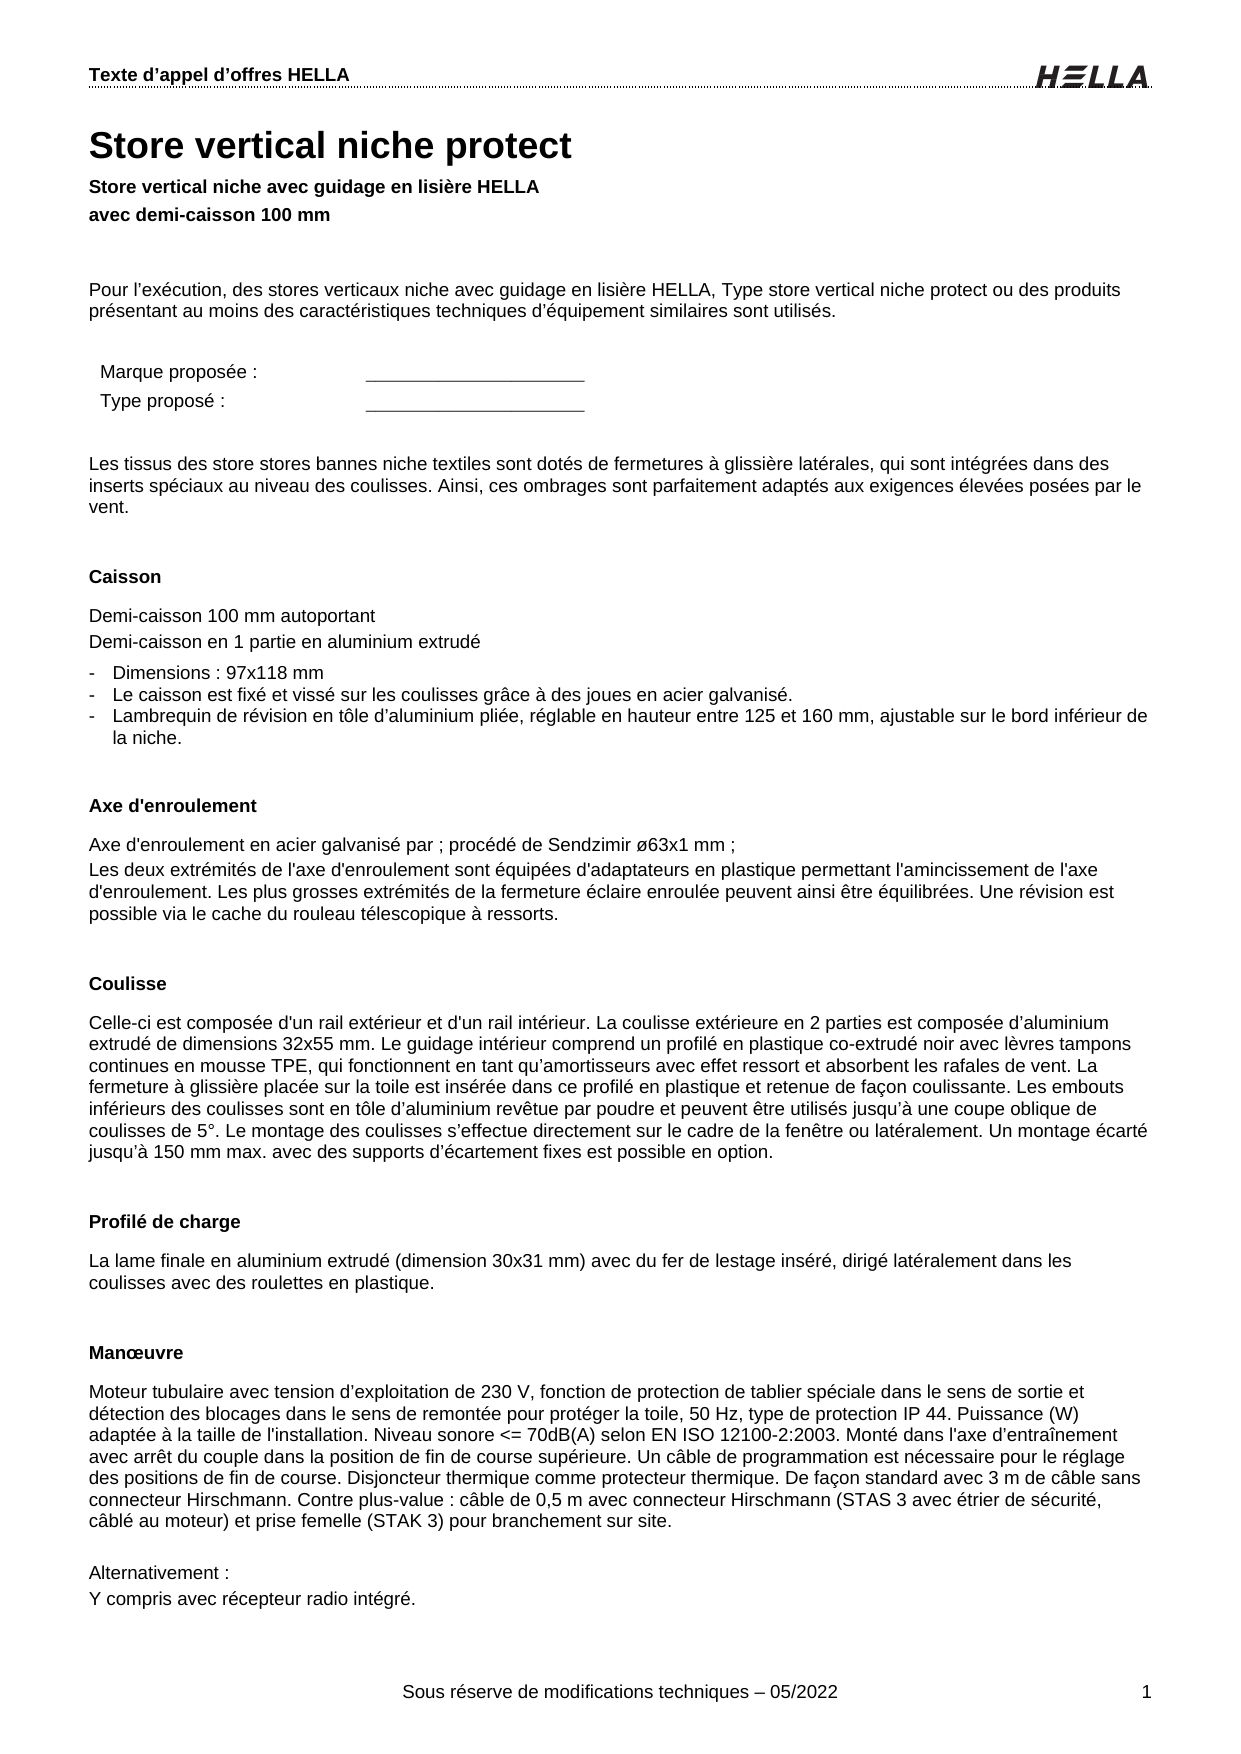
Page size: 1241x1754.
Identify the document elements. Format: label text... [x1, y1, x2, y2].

text avec demi-caisson 100 mm [88, 204, 1152, 226]
table_cell [354, 386, 1152, 416]
table_cell Type proposé : [89, 386, 354, 416]
text Profilé de charge [88, 1211, 1152, 1232]
text Alternativement : [88, 1562, 1152, 1583]
text Manœuvre [88, 1342, 1152, 1363]
text La lame finale en aluminium extrudé (dimension 30x31 mm) avec du fer de lestage inséré, dirigé latéralement dans les coulisses avec des roulettes en plastique. [88, 1250, 1152, 1293]
table_header [354, 356, 1152, 386]
text Lambrequin de révision en tôle d’aluminium pliée, réglable en hauteur entre 125 et 160 mm, ajustable sur le bord inférieur de la niche. [88, 705, 1152, 748]
subtitle Store vertical niche protect [88, 123, 1152, 166]
text Demi-caisson 100 mm autoportant [88, 605, 1152, 627]
picture [1026, 47, 1157, 107]
text Coulisse [88, 972, 1152, 994]
text Le caisson est fixé et vissé sur les coulisses grâce à des joues en acier galvanisé. [88, 683, 1152, 705]
text Pour l’exécution, des stores verticaux niche avec guidage en lisière HELLA, Type store vertical niche protect ou des produits présentant au moins des caractéristiques techniques d’équipement similaires sont utilisés. [88, 278, 1152, 321]
text Demi-caisson en 1 partie en aluminium extrudé [88, 631, 1152, 652]
text Caisson [88, 566, 1152, 588]
picture [365, 360, 597, 384]
picture [365, 390, 597, 414]
text Celle-ci est composée d'un rail extérieur et d'un rail intérieur. La coulisse extérieure en 2 parties est composée d’aluminium extrudé de dimensions 32x55 mm. Le guidage intérieur comprend un profilé en plastique co-extrudé noir avec lèvres tampons continues en mousse TPE, qui fonctionnent en tant qu’amortisseurs avec effet ressort et absorbent les rafales de vent. La fermeture à glissière placée sur la toile est insérée dans ce profilé en plastique et retenue de façon coulissante. Les embouts inférieurs des coulisses sont en tôle d’aluminium revêtue par poudre et peuvent être utilisés jusqu’à une coupe oblique de coulisses de 5°. Le montage des coulisses s’effectue directement sur le cadre de la fenêtre ou latéralement. Un montage écarté jusqu’à 150 mm max. avec des supports d’écartement fixes est possible en option. [88, 1012, 1152, 1162]
table_header Marque proposée : [89, 356, 354, 386]
text Store vertical niche avec guidage en lisière HELLA [88, 176, 1152, 198]
text Moteur tubulaire avec tension d’exploitation de 230 V, fonction de protection de tablier spéciale dans le sens de sortie et détection des blocages dans le sens de remontée pour protéger la toile, 50 Hz, type de protection IP 44. Puissance (W) adaptée à la taille de l'installation. Niveau sonore <= 70dB(A) selon EN ISO 12100-2:2003. Monté dans l'axe d’entraînement avec arrêt du couple dans la position de fin de course supérieure. Un câble de programmation est nécessaire pour le réglage des positions de fin de course. Disjoncteur thermique comme protecteur thermique. De façon standard avec 3 m de câble sans connecteur Hirschmann. Contre plus-value : câble de 0,5 m avec connecteur Hirschmann (STAS 3 avec étrier de sécurité, câblé au moteur) et prise femelle (STAK 3) pour branchement sur site. [88, 1381, 1152, 1532]
text Axe d'enroulement [88, 794, 1152, 816]
text Axe d'enroulement en acier galvanisé par ; procédé de Sendzimir ø63x1 mm ; [88, 833, 1152, 855]
text Les tissus des store stores bannes niche textiles sont dotés de fermetures à glissière latérales, qui sont intégrées dans des inserts spéciaux au niveau des coulisses. Ainsi, ces ombrages sont parfaitement adaptés aux exigences élevées posées par le vent. [88, 453, 1152, 518]
text Les deux extrémités de l'axe d'enroulement sont équipées d'adaptateurs en plastique permettant l'amincissement de l'axe d'enroulement. Les plus grosses extrémités de la fermeture éclaire enroulée peuvent ainsi être équilibrées. Une révision est possible via le cache du rouleau télescopique à ressorts. [88, 859, 1152, 924]
text Dimensions : 97x118 mm [88, 662, 1152, 683]
text Y compris avec récepteur radio intégré. [88, 1587, 1152, 1609]
